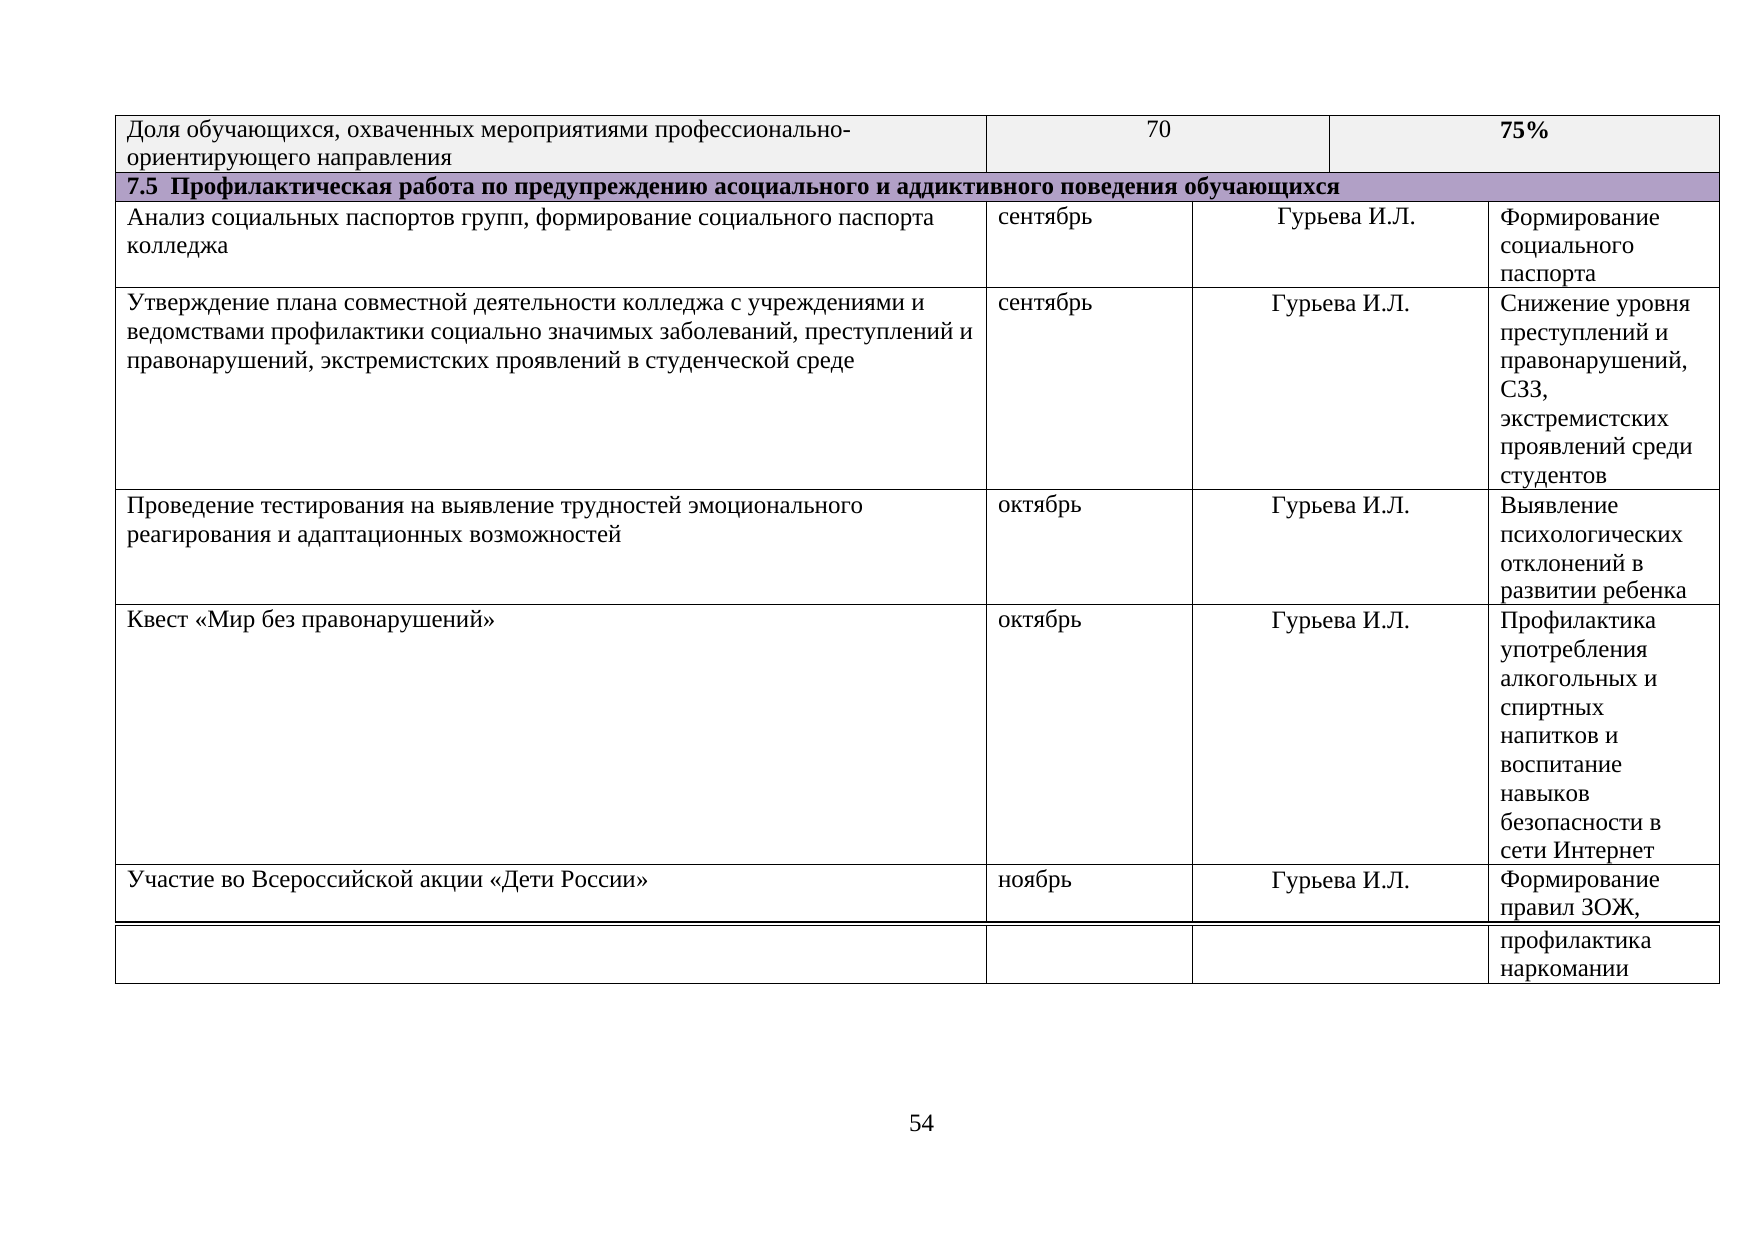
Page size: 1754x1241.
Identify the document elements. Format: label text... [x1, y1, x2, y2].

table_cell Формирование правил ЗОЖ, [1489, 865, 1719, 921]
table_header [1193, 926, 1488, 983]
table_cell октябрь [987, 490, 1192, 604]
table_cell Гурьева И.Л. [1193, 288, 1488, 489]
table_cell октябрь [987, 605, 1192, 864]
table_cell Выявление психологических отклонений в развитии ребенка [1489, 490, 1719, 604]
table_cell Проведение тестирования на выявление трудностей эмоционального реагирования и адаптационных возможностей [116, 490, 986, 604]
table_cell Квест «Мир без правонарушений» [116, 605, 986, 864]
table_header [987, 926, 1192, 983]
table_header [116, 926, 986, 983]
table_cell Доля обучающихся, охваченных мероприятиями профессионально- ориентирующего направления [116, 116, 986, 172]
table_cell 70 [987, 116, 1329, 172]
table_cell Гурьева И.Л. [1193, 605, 1488, 864]
table_cell сентябрь [987, 202, 1192, 287]
table_cell Участие во Всероссийской акции «Дети России» [116, 865, 986, 921]
table_cell Гурьева И.Л. [1193, 490, 1488, 604]
table_cell Профилактика употребления алкогольных и спиртных напитков и воспитание навыков безопасности в сети Интернет [1489, 605, 1719, 864]
table_cell Гурьева И.Л. [1193, 865, 1488, 921]
table_cell Утверждение плана совместной деятельности колледжа с учреждениями и ведомствами профилактики социально значимых заболеваний, преступлений и правонарушений, экстремистских проявлений в студенческой среде [116, 288, 986, 489]
table_cell ноябрь [987, 865, 1192, 921]
table_cell Формирование социального паспорта [1489, 202, 1719, 287]
table_cell сентябрь [987, 288, 1192, 489]
table_cell Снижение уровня преступлений и правонарушений, СЗЗ, экстремистских проявлений среди студентов [1489, 288, 1719, 489]
table_header профилактика наркомании [1489, 926, 1719, 983]
table_cell Анализ социальных паспортов групп, формирование социального паспорта колледжа [116, 202, 986, 287]
table_cell Гурьева И.Л. [1193, 202, 1488, 287]
table_cell 7.5 Профилактическая работа по предупреждению асоциального и аддиктивного поведения обучающихся [116, 173, 1719, 201]
table_cell 75% [1330, 116, 1719, 172]
